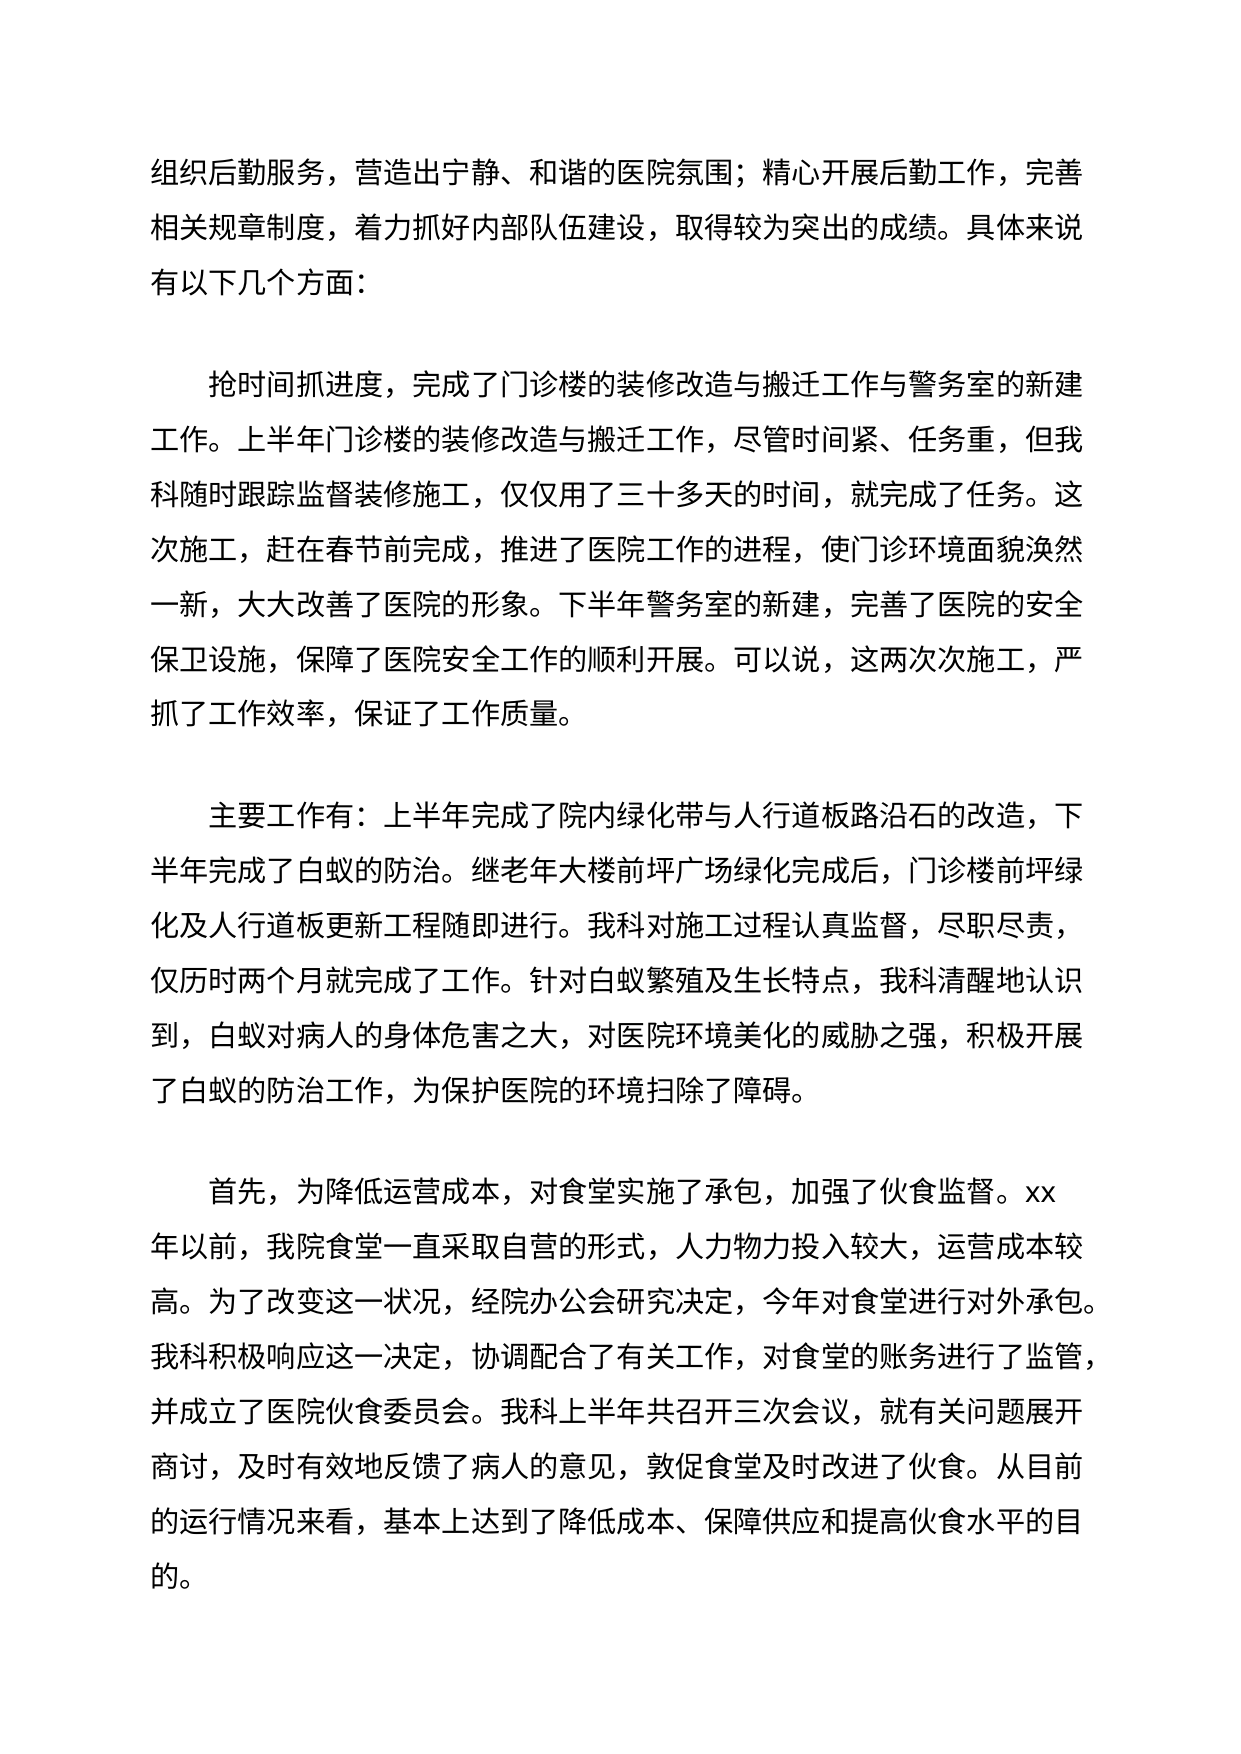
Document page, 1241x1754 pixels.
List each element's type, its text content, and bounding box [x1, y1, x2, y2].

text 主要工作有：上半年完成了院内绿化带与人行道板路沿石的改造，下半年完成了白蚁的防治。继老年大楼前坪广场绿化完成后，门诊楼前坪绿化及人行道板更新工程随即进行。我科对施工过程认真监督，尽职尽责，仅历时两个月就完成了工作。针对白蚁繁殖及生长特点，我科清醒地认识到，白蚁对病人的身体危害之大，对医院环境美化的威胁之强，积极开展了白蚁的防治工作，为保护医院的环境扫除了障碍。 [150, 793, 1090, 1109]
text 抢时间抓进度，完成了门诊楼的装修改造与搬迁工作与警务室的新建工作。上半年门诊楼的装修改造与搬迁工作，尽管时间紧、任务重，但我科随时跟踪监督装修施工，仅仅用了三十多天的时间，就完成了任务。这次施工，赶在春节前完成，推进了医院工作的进程，使门诊环境面貌涣然一新，大大改善了医院的形象。下半年警务室的新建，完善了医院的安全保卫设施，保障了医院安全工作的顺利开展。可以说，这两次次施工，严抓了工作效率，保证了工作质量。 [150, 362, 1090, 733]
text 首先，为降低运营成本，对食堂实施了承包，加强了伙食监督。xx年以前，我院食堂一直采取自营的形式，人力物力投入较大，运营成本较高。为了改变这一状况，经院办公会研究决定，今年对食堂进行对外承包。我科积极响应这一决定，协调配合了有关工作，对食堂的账务进行了监管，并成立了医院伙食委员会。我科上半年共召开三次会议，就有关问题展开商讨，及时有效地反馈了病人的意见，敦促食堂及时改进了伙食。从目前的运行情况来看，基本上达到了降低成本、保障供应和提高伙食水平的目的。 [150, 1169, 1090, 1596]
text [150, 150, 1090, 302]
